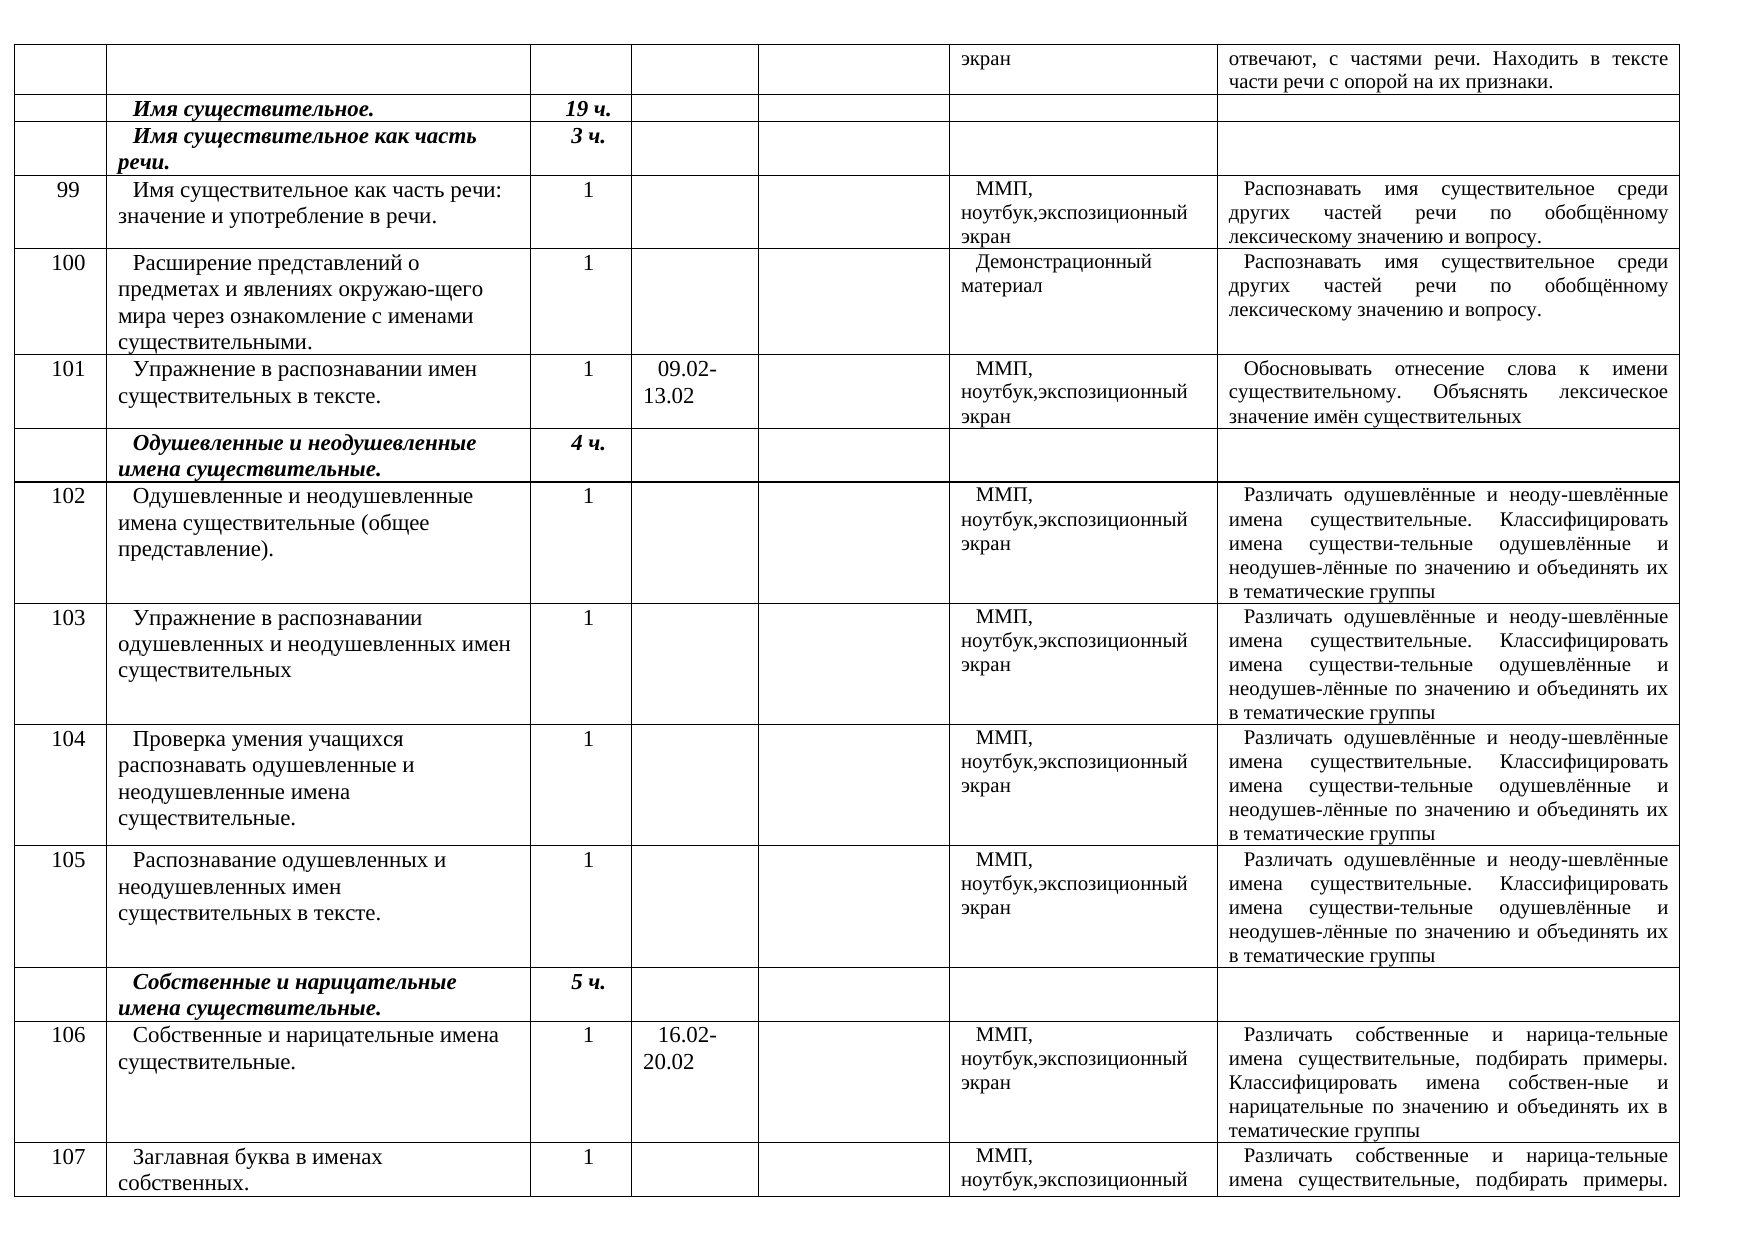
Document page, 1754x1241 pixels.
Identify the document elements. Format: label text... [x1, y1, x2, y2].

table_cell [950, 95, 1217, 121]
table_cell 4 ч. [531, 429, 631, 481]
table_cell [759, 483, 949, 603]
table_cell [759, 45, 949, 93]
table_cell 106 [15, 1022, 106, 1142]
table_cell Собственные и нарицательные имена существительные. [107, 1022, 530, 1142]
table_cell [1218, 122, 1679, 175]
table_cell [1218, 1143, 1679, 1196]
table_cell ММП, ноутбук,экспозиционный экран [950, 846, 1217, 967]
table_cell [15, 122, 106, 175]
table_cell Одушевленные и неодушевленные имена существительные (общее представление). [107, 483, 530, 603]
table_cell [107, 45, 530, 93]
table_cell [759, 1143, 949, 1196]
table_cell Распознавать имя существительное среди других частей речи по обобщённому лексическому значению и вопросу. [1218, 249, 1679, 354]
table_cell 102 [15, 483, 106, 603]
table_cell Имя существительное как часть речи: значение и употребление в речи. [107, 176, 530, 248]
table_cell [1218, 45, 1679, 93]
table_cell Различать одушевлённые и неоду-шевлённые имена существительные. Классифицировать имена существи-тельные одушевлённые и неодушев-лённые по значению и объединять их в тематические группы [1218, 725, 1679, 845]
table_cell 5 ч. [531, 968, 631, 1021]
table_cell [632, 176, 758, 248]
table_cell 1 [531, 355, 631, 428]
table_cell Имя существительное. [107, 95, 530, 121]
table_cell 1 [531, 483, 631, 603]
table_cell [759, 604, 949, 724]
table_cell Распознавать имя существительное среди других частей речи по обобщённому лексическому значению и вопросу. [1218, 176, 1679, 248]
table_cell 1 [531, 176, 631, 248]
table_cell 1 [531, 45, 631, 93]
table_cell [759, 429, 949, 481]
table_cell 105 [15, 846, 106, 967]
table_cell Упражнение в распознавании одушевленных и неодушевленных имен существительных [107, 604, 530, 724]
table_cell [950, 968, 1217, 1021]
table_cell 1 [531, 1143, 631, 1196]
table_cell [759, 846, 949, 967]
table_cell [632, 122, 758, 175]
table_cell 100 [15, 249, 106, 354]
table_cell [950, 45, 1217, 93]
table_cell [632, 429, 758, 481]
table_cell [107, 1143, 530, 1196]
table_cell Различать одушевлённые и неоду-шевлённые имена существительные. Классифицировать имена существи-тельные одушевлённые и неодушев-лённые по значению и объединять их в тематические группы [1218, 604, 1679, 724]
table_cell 99 [15, 176, 106, 248]
table_cell [632, 249, 758, 354]
table_cell 19 ч. [531, 95, 631, 121]
table_cell 104 [15, 725, 106, 845]
table_cell 16.02-20.02 [632, 1022, 758, 1142]
table_cell 103 [15, 604, 106, 724]
table_cell Различать одушевлённые и неоду-шевлённые имена существительные. Классифицировать имена существи-тельные одушевлённые и неодушев-лённые по значению и объединять их в тематические группы [1218, 846, 1679, 967]
table_cell [759, 122, 949, 175]
table_cell [759, 725, 949, 845]
table_cell [1218, 968, 1679, 1021]
table_cell [15, 968, 106, 1021]
table_cell [632, 1143, 758, 1196]
table_cell Имя существительное как часть речи. [107, 122, 530, 175]
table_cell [950, 1143, 1217, 1196]
table_cell Различать одушевлённые и неоду-шевлённые имена существительные. Классифицировать имена существи-тельные одушевлённые и неодушев-лённые по значению и объединять их в тематические группы [1218, 483, 1679, 603]
table_cell Демонстрационный материал [950, 249, 1217, 354]
table_cell 1 [531, 846, 631, 967]
table_cell 1 [531, 249, 631, 354]
table_cell [15, 429, 106, 481]
table_cell 98 [15, 45, 106, 93]
table_cell 107 [15, 1143, 106, 1196]
table_cell 101 [15, 355, 106, 428]
table_cell ММП, ноутбук,экспозиционный экран [950, 725, 1217, 845]
table_cell ММП, ноутбук,экспозиционный экран [950, 355, 1217, 428]
table_cell Одушевленные и неодушевленные имена существительные. [107, 429, 530, 481]
table_cell Собственные и нарицательные имена существительные. [107, 968, 530, 1021]
table_cell ММП, ноутбук,экспозиционный экран [950, 483, 1217, 603]
table_cell [759, 249, 949, 354]
table_cell 3 ч. [531, 122, 631, 175]
table_cell 09.02-13.02 [632, 355, 758, 428]
table_cell [632, 604, 758, 724]
table_cell [632, 725, 758, 845]
table_cell [759, 1022, 949, 1142]
table_cell [1218, 95, 1679, 121]
table_cell [632, 846, 758, 967]
table_cell Упражнение в распознавании имен существительных в тексте. [107, 355, 530, 428]
table_cell [759, 95, 949, 121]
table_cell [1218, 429, 1679, 481]
table_cell [759, 176, 949, 248]
table_cell Проверка умения учащихся распознавать одушевленные и неодушевленные имена существительные. [107, 725, 530, 845]
table_cell Расширение представлений о предметах и явлениях окружаю-щего мира через ознакомление с именами существительными. [107, 249, 530, 354]
table_cell [950, 429, 1217, 481]
table_cell 1 [531, 725, 631, 845]
table_cell ММП, ноутбук,экспозиционный экран [950, 604, 1217, 724]
table_cell Распознавание одушевленных и неодушевленных имен существительных в тексте. [107, 846, 530, 967]
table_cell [950, 1022, 1217, 1142]
table_cell [950, 122, 1217, 175]
table_cell [632, 483, 758, 603]
table_cell 1 [531, 1022, 631, 1142]
table_cell [632, 95, 758, 121]
table_cell 1 [531, 604, 631, 724]
table_cell ММП, ноутбук,экспозиционный экран [950, 176, 1217, 248]
table_cell [15, 95, 106, 121]
table_cell [759, 968, 949, 1021]
table_cell [632, 45, 758, 93]
table_cell Обосновывать отнесение слова к имени существительному. Объяснять лексическое значение имён существительных [1218, 355, 1679, 428]
table_cell [759, 355, 949, 428]
table_cell [632, 968, 758, 1021]
